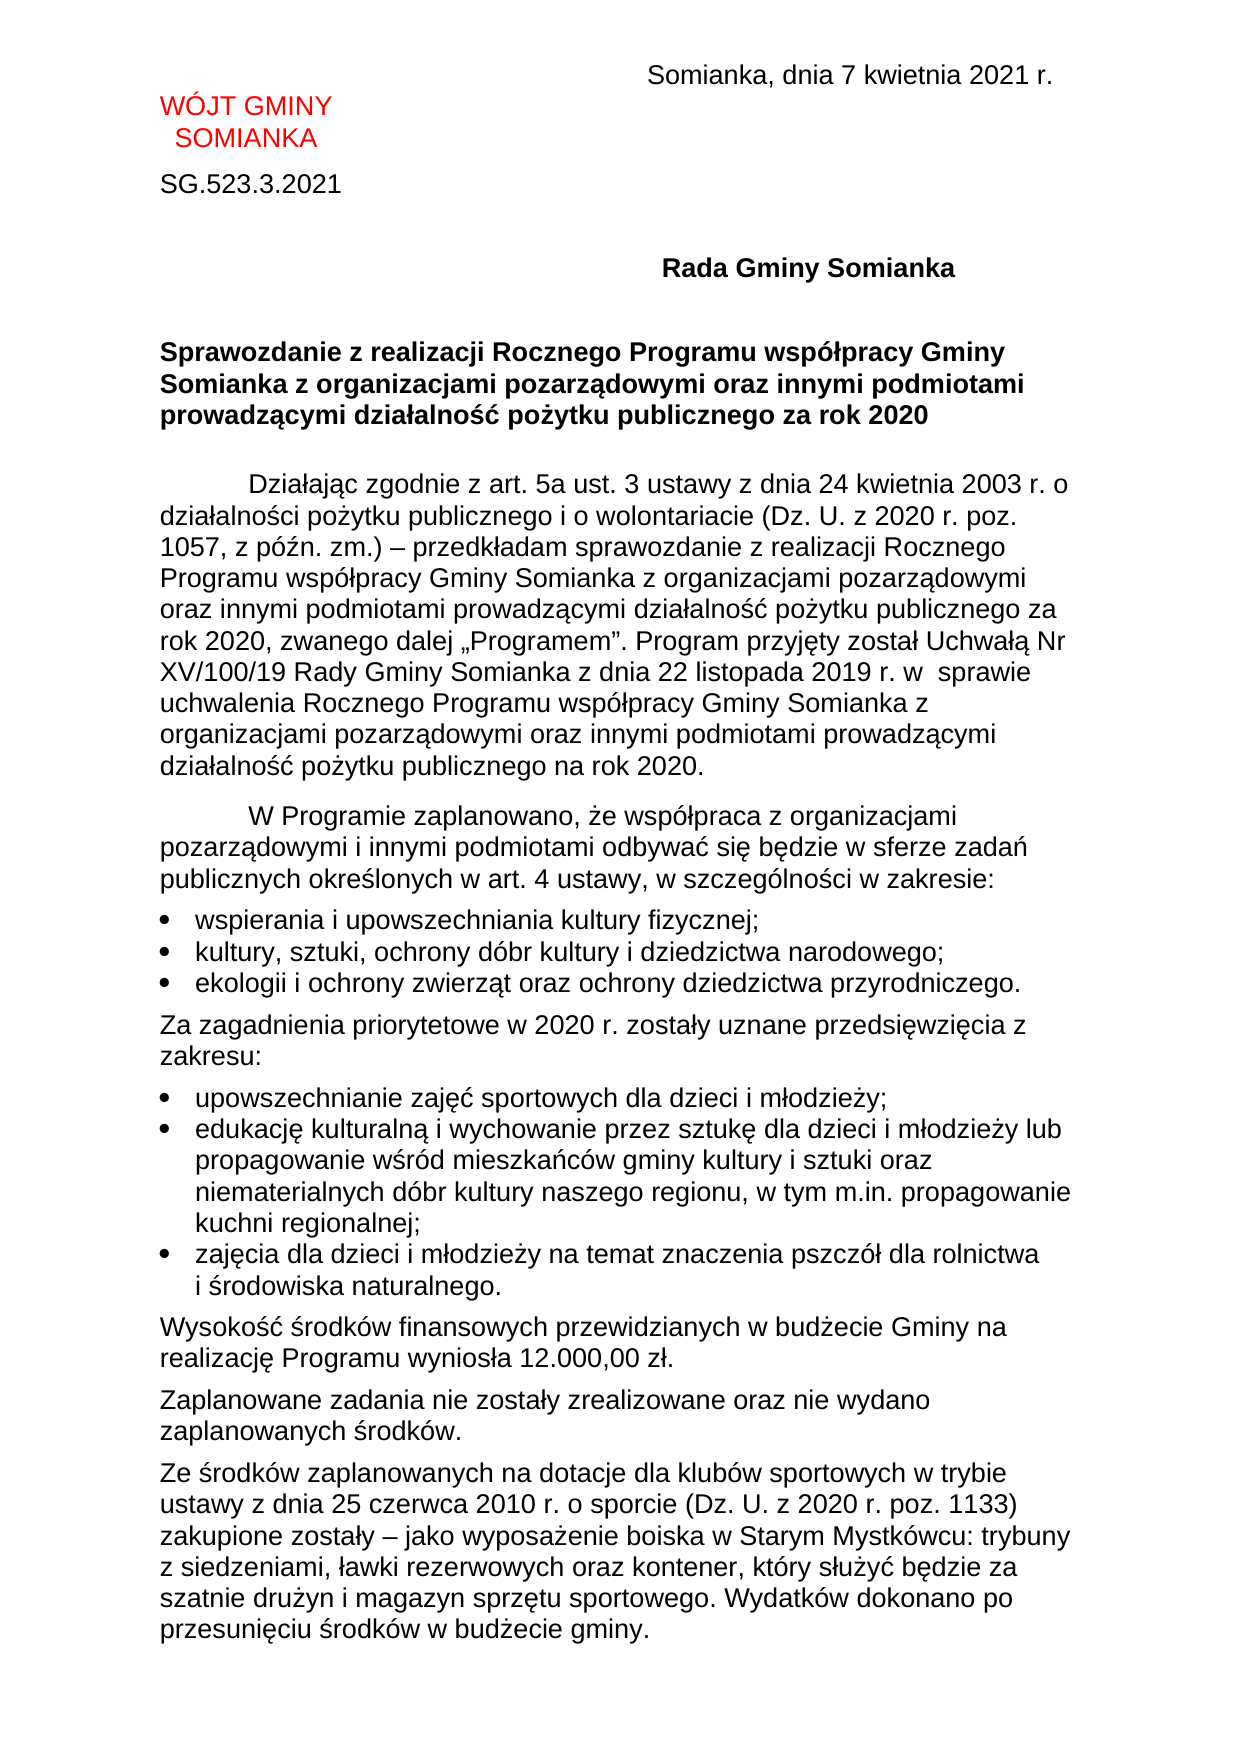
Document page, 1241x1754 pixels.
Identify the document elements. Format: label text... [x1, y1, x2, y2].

text Rada Gminy Somianka [159, 252, 1087, 284]
list ekologii i ochrony zwierząt oraz ochrony dziedzictwa przyrodniczego. [159, 967, 1087, 998]
list upowszechnianie zajęć sportowych dla dzieci i młodzieży; [159, 1082, 1087, 1113]
list wspierania i upowszechniania kultury fizycznej; [159, 904, 1087, 936]
text Ze środków zaplanowanych na dotacje dla klubów sportowych w trybie ustawy z dnia 25 czerwca 2010 r. o sporcie (Dz. U. z 2020 r. poz. 1133) zakupione zostały – jako wyposażenie boiska w Starym Mystkówcu: trybuny z siedzeniami, ławki rezerwowych oraz kontener, który służyć będzie za szatnie drużyn i magazyn sprzętu sportowego. Wydatków dokonano po przesunięciu środków w budżecie gminy. [159, 1457, 1087, 1644]
text W Programie zaplanowano, że współpraca z organizacjami pozarządowymi i innymi podmiotami odbywać się będzie w sferze zadań publicznych określonych w art. 4 ustawy, w szczególności w zakresie: [159, 800, 1087, 894]
text Somianka, dnia 7 kwietnia 2021 r. [159, 59, 1087, 90]
text SOMIANKA [159, 122, 1087, 153]
text Sprawozdanie z realizacji Rocznego Programu współpracy Gminy Somianka z organizacjami pozarządowymi oraz innymi podmiotami prowadzącymi działalność pożytku publicznego za rok 2020 [159, 336, 1087, 430]
text Zaplanowane zadania nie zostały zrealizowane oraz nie wydano zaplanowanych środków. [159, 1384, 1087, 1447]
text Działając zgodnie z art. 5a ust. 3 ustawy z dnia 24 kwietnia 2003 r. o działalności pożytku publicznego i o wolontariacie (Dz. U. z 2020 r. poz. 1057, z późn. zm.) – przedkładam sprawozdanie z realizacji Rocznego Programu współpracy Gminy Somianka z organizacjami pozarządowymi oraz innymi podmiotami prowadzącymi działalność pożytku publicznego za rok 2020, zwanego dalej „Programem”. Program przyjęty został Uchwałą Nr XV/100/19 Rady Gminy Somianka z dnia 22 listopada 2019 r. w sprawie uchwalenia Rocznego Programu współpracy Gminy Somianka z organizacjami pozarządowymi oraz innymi podmiotami prowadzącymi działalność pożytku publicznego na rok 2020. [159, 468, 1087, 781]
list edukację kulturalną i wychowanie przez sztukę dla dzieci i młodzieży lub propagowanie wśród mieszkańców gminy kultury i sztuki oraz niematerialnych dóbr kultury naszego regionu, w tym m.in. propagowanie kuchni regionalnej; [159, 1113, 1087, 1238]
text WÓJT GMINY [159, 90, 1087, 122]
list zajęcia dla dzieci i młodzieży na temat znaczenia pszczół dla rolnictwa [159, 1238, 1087, 1269]
text SG.523.3.2021 [159, 168, 1087, 200]
text i środowiska naturalnego. [195, 1269, 1087, 1301]
text Wysokość środków finansowych przewidzianych w budżecie Gminy na realizację Programu wyniosła 12.000,00 zł. [159, 1311, 1087, 1374]
text Za zagadnienia priorytetowe w 2020 r. zostały uznane przedsięwzięcia z zakresu: [159, 1009, 1087, 1071]
list kultury, sztuki, ochrony dóbr kultury i dziedzictwa narodowego; [159, 936, 1087, 967]
